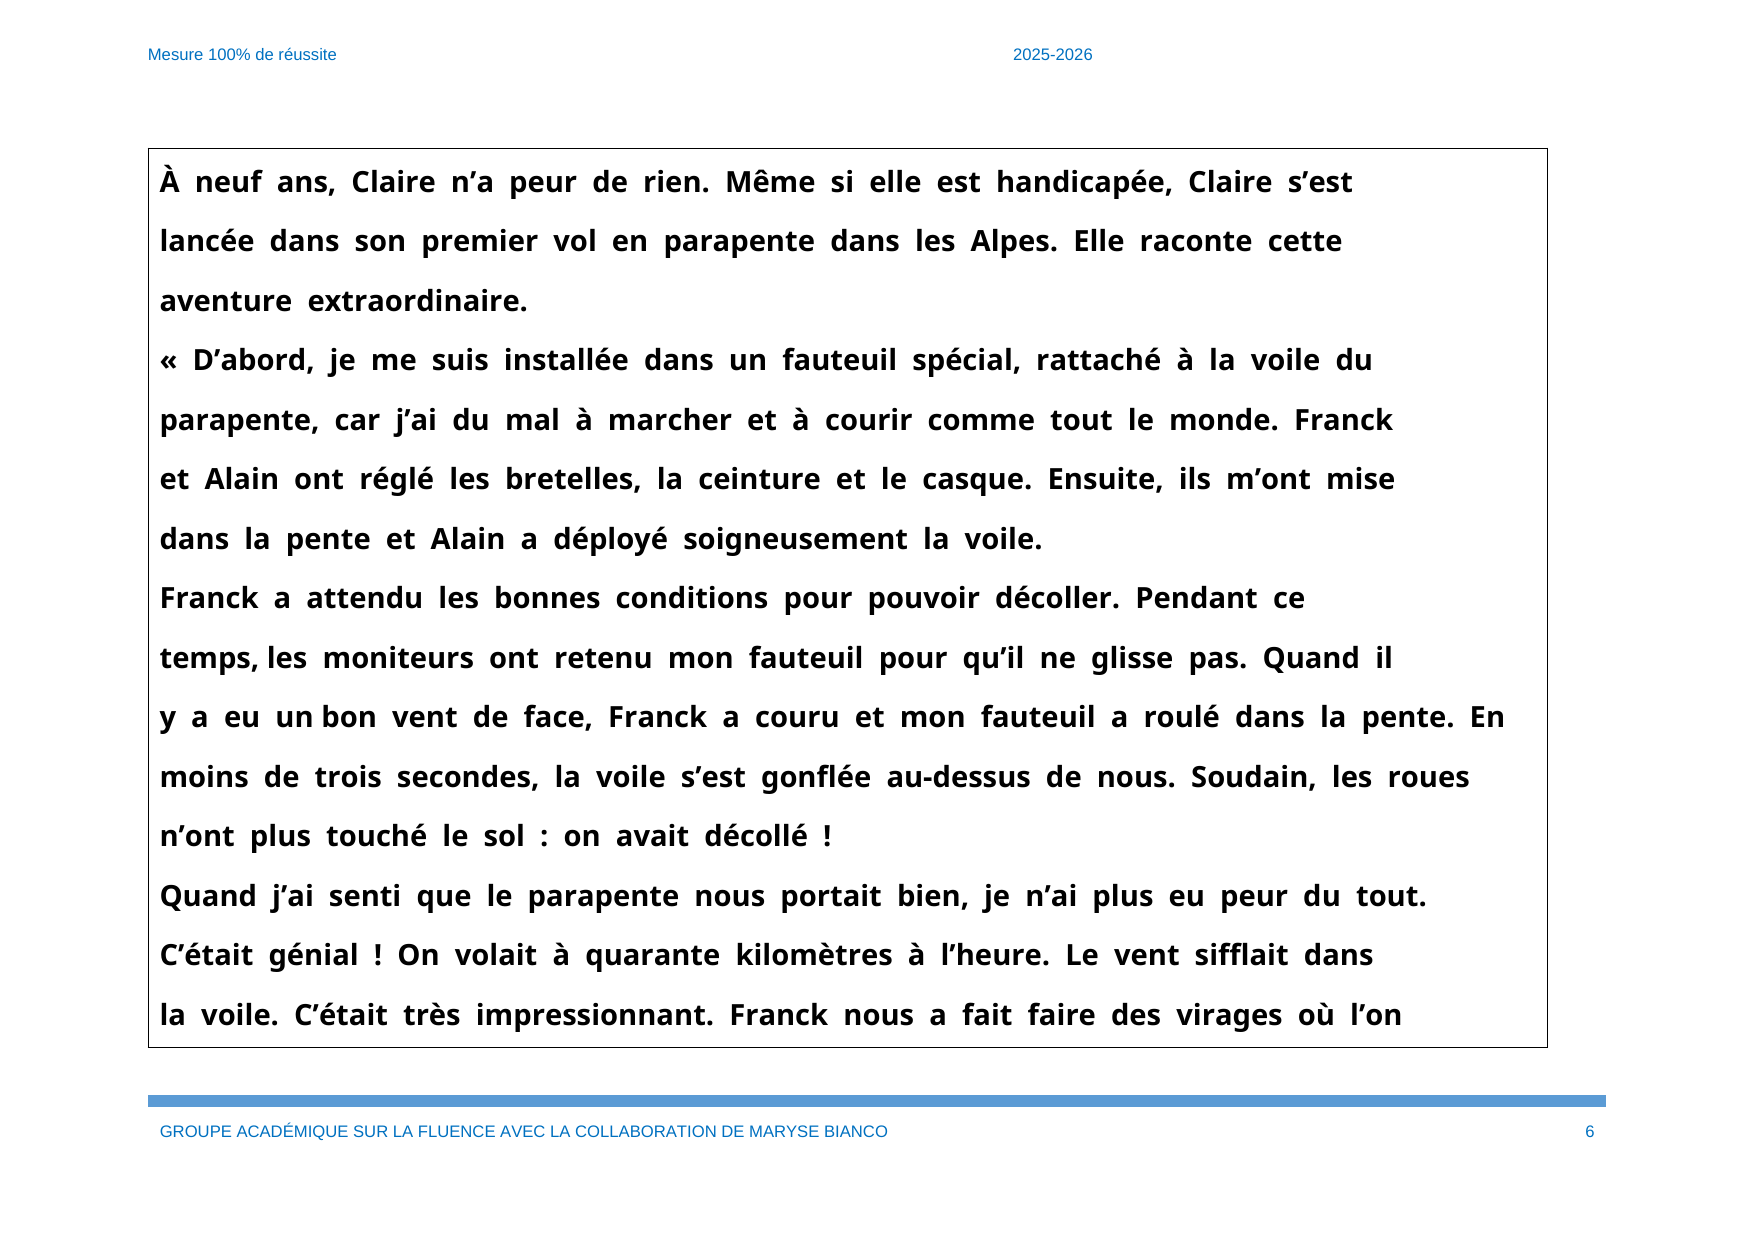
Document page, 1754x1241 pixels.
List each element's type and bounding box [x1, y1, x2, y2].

table_header [149, 149, 1547, 1047]
